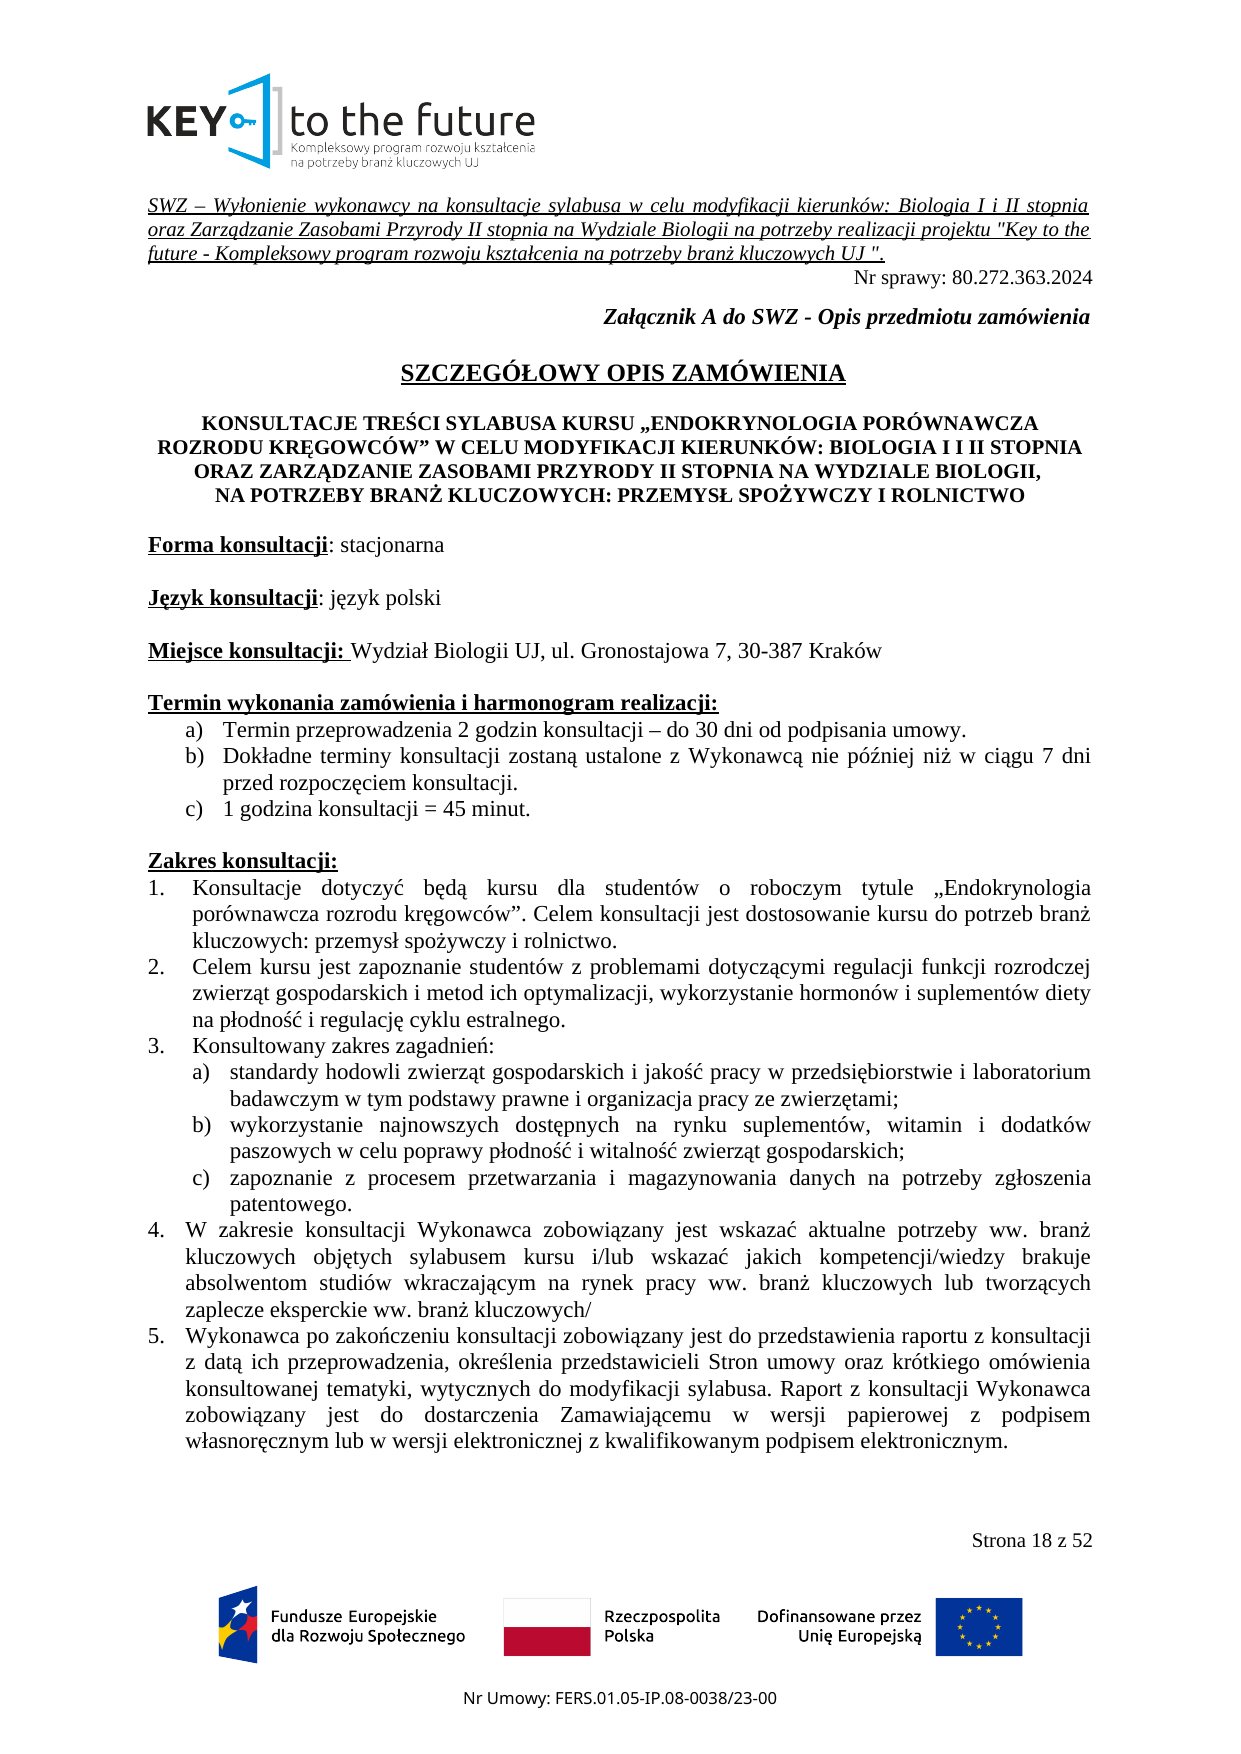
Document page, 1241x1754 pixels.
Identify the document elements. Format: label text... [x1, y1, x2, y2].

picture [271, 73, 535, 169]
list Termin przeprowadzenia 2 godzin konsultacji – do 30 dni od podpisania umowy. [185, 716, 1092, 742]
text SZCZEGÓŁOWY OPIS ZAMÓWIENIA [148, 358, 1092, 387]
list Celem kursu jest zapoznanie studentów z problemami dotyczącymi regulacji funkcji rozrodczej zwierząt gospodarskich i metod ich optymalizacji, wykorzystanie hormonów i suplementów diety na płodność i regulację cyklu estralnego. [148, 953, 1092, 1032]
text Język konsultacji: język polski [148, 584, 1092, 610]
text KONSULTACJE TREŚCI SYLABUSA KURSU „ENDOKRYNOLOGIA PORÓWNAWCZA ROZRODU KRĘGOWCÓW” W CELU MODYFIKACJI KIERUNKÓW: BIOLOGIA I I II STOPNIA ORAZ ZARZĄDZANIE ZASOBAMI PRZYRODY II STOPNIA NA WYDZIALE BIOLOGII, NA POTRZEBY BRANŻ KLUCZOWYCH: PRZEMYSŁ SPOŻYWCZY I ROLNICTWO [148, 411, 1092, 507]
text Forma konsultacji: stacjonarna [148, 531, 1092, 558]
picture [199, 1566, 1042, 1673]
text Załącznik A do SWZ - Opis przedmiotu zamówienia [148, 303, 1092, 329]
list wykorzystanie najnowszych dostępnych na rynku suplementów, witamin i dodatków paszowych w celu poprawy płodność i witalność zwierząt gospodarskich; [192, 1111, 1092, 1164]
picture [147, 73, 267, 169]
list Dokładne terminy konsultacji zostaną ustalone z Wykonawcą nie później niż w ciągu 7 dni przed rozpoczęciem konsultacji. [185, 742, 1092, 795]
list 1 godzina konsultacji = 45 minut. [185, 795, 1092, 821]
list Konsultacje dotyczyć będą kursu dla studentów o roboczym tytule „Endokrynologia porównawcza rozrodu kręgowców”. Celem konsultacji jest dostosowanie kursu do potrzeb branż kluczowych: przemysł spożywczy i rolnictwo. [148, 874, 1092, 953]
text Zakres konsultacji: [148, 848, 1092, 874]
list standardy hodowli zwierząt gospodarskich i jakość pracy w przedsiębiorstwie i laboratorium badawczym w tym podstawy prawne i organizacja pracy ze zwierzętami; [192, 1058, 1092, 1111]
list Wykonawca po zakończeniu konsultacji zobowiązany jest do przedstawienia raportu z konsultacji z datą ich przeprowadzenia, określenia przedstawicieli Stron umowy oraz krótkiego omówienia konsultowanej tematyki, wytycznych do modyfikacji sylabusa. Raport z konsultacji Wykonawca zobowiązany jest do dostarczenia Zamawiającemu w wersji papierowej z podpisem własnoręcznym lub w wersji elektronicznej z kwalifikowanym podpisem elektronicznym. [148, 1322, 1092, 1454]
text Miejsce konsultacji: Wydział Biologii UJ, ul. Gronostajowa 7, 30-387 Kraków [148, 637, 1092, 663]
list Konsultowany zakres zagadnień: [148, 1032, 1092, 1058]
list zapoznanie z procesem przetwarzania i magazynowania danych na potrzeby zgłoszenia patentowego. [192, 1164, 1092, 1217]
text Termin wykonania zamówienia i harmonogram realizacji: [148, 689, 1092, 716]
list W zakresie konsultacji Wykonawca zobowiązany jest wskazać aktualne potrzeby ww. branż kluczowych objętych sylabusem kursu i/lub wskazać jakich kompetencji/wiedzy brakuje absolwentom studiów wkraczającym na rynek pracy ww. branż kluczowych lub tworzących zaplecze eksperckie ww. branż kluczowych/ [148, 1217, 1092, 1322]
